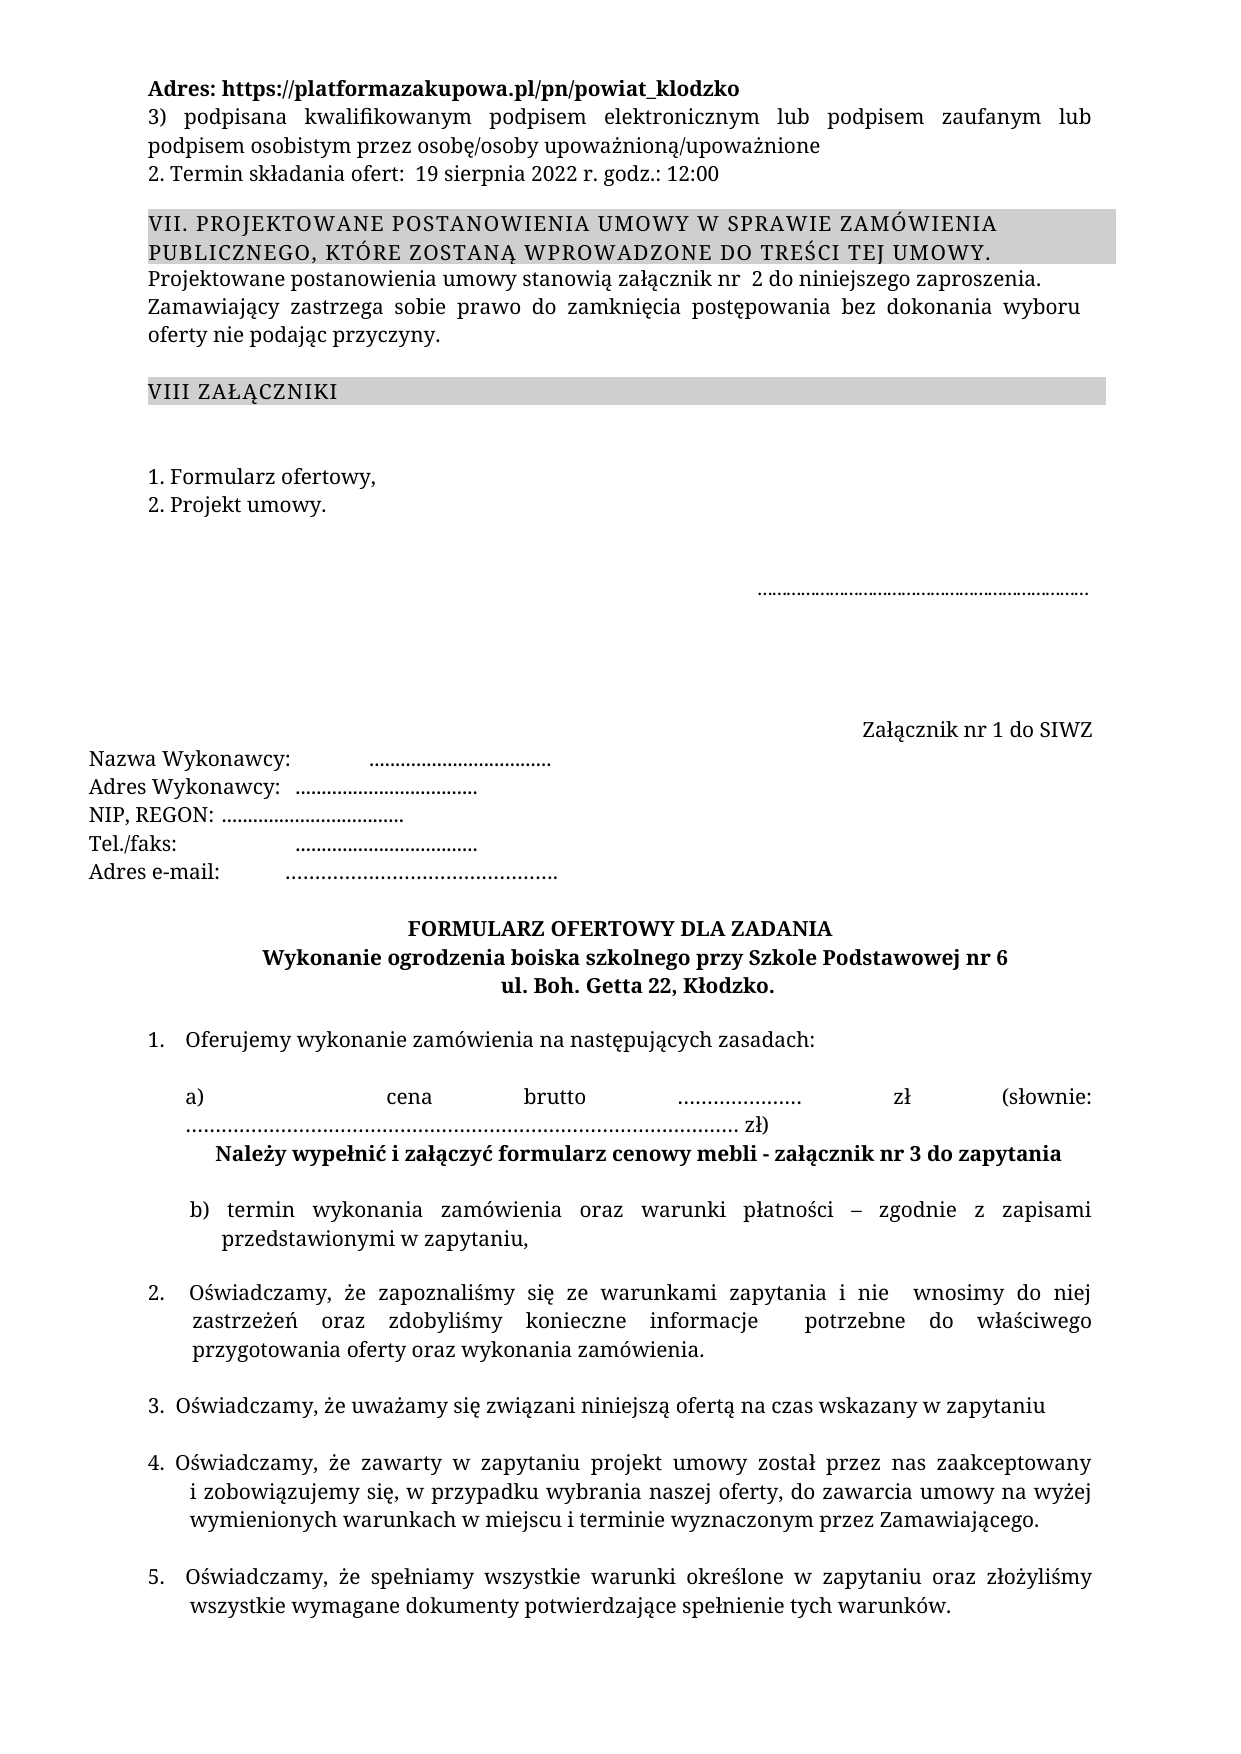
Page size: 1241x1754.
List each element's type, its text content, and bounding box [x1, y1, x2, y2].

text Wykonanie ogrodzenia boiska szkolnego przy Szkole Podstawowej nr 6 [148, 943, 1122, 971]
text Nazwa Wykonawcy: ................................... [88, 744, 1093, 772]
text 1. Formularz ofertowy, [148, 462, 1093, 490]
text Projektowane postanowienia umowy stanowią załącznik nr 2 do niniejszego zaproszenia. [148, 264, 1093, 292]
subtitle VIi. projektowane postanowienia umowy w sprawie zamówienia publicznego, które zostaną wprowadzone do treści tej umowy. [148, 209, 1116, 264]
text a) cena brutto ………………… zł (słownie:………………………………………………………………………………… zł) [185, 1082, 1093, 1139]
text 5. Oświadczamy, że spełniamy wszystkie warunki określone w zapytaniu oraz złożyliśmy wszystkie wymagane dokumenty potwierdzające spełnienie tych warunków. [148, 1562, 1093, 1619]
text …………………………………………………………… [148, 576, 1093, 601]
text Należy wypełnić i załączyć formularz cenowy mebli - załącznik nr 3 do zapytania [185, 1139, 1093, 1167]
text 3) podpisana kwalifikowanym podpisem elektronicznym lub podpisem zaufanym lub podpisem osobistym przez osobę/osoby upoważnioną/upoważnione [148, 102, 1093, 159]
text 2. Oświadczamy, że zapoznaliśmy się ze warunkami zapytania i nie wnosimy do niej zastrzeżeń oraz zdobyliśmy konieczne informacje potrzebne do właściwego przygotowania oferty oraz wykonania zamówienia. [148, 1278, 1093, 1363]
text Adres e-mail: ………………………………………. [88, 857, 1093, 886]
text Adres: https://platformazakupowa.pl/pn/powiat_klodzko [148, 74, 1093, 102]
text Zamawiający zastrzega sobie prawo do zamknięcia postępowania bez dokonania wyboru oferty nie podając przyczyny. [148, 292, 1093, 349]
text 2. Termin składania ofert: 19 sierpnia 2022 r. godz.: 12:00 [148, 159, 1093, 188]
text Adres Wykonawcy: ................................... [88, 772, 1093, 801]
text 3. Oświadczamy, że uważamy się związani niniejszą ofertą na czas wskazany w zapytaniu [148, 1392, 1093, 1420]
list Oferujemy wykonanie zamówienia na następujących zasadach: [148, 1025, 1093, 1053]
text Załącznik nr 1 do SIWZ [88, 715, 1093, 744]
text NIP, REGON: ................................... [88, 801, 1093, 829]
text FORMULARZ OFERTOWY DLA ZADANIA [148, 914, 1093, 943]
text Tel./faks: ................................... [88, 829, 1093, 857]
subtitle VIII ZAŁĄCZNIKI [148, 377, 1106, 405]
text 4. Oświadczamy, że zawarty w zapytaniu projekt umowy został przez nas zaakceptowany i zobowiązujemy się, w przypadku wybrania naszej oferty, do zawarcia umowy na wyżej wymienionych warunkach w miejscu i terminie wyznaczonym przez Zamawiającego. [148, 1448, 1093, 1534]
text ul. Boh. Getta 22, Kłodzko. [148, 971, 1122, 999]
text b) termin wykonania zamówienia oraz warunki płatności – zgodnie z zapisami przedstawionymi w zapytaniu, [189, 1196, 1093, 1252]
text 2. Projekt umowy. [148, 490, 1093, 519]
